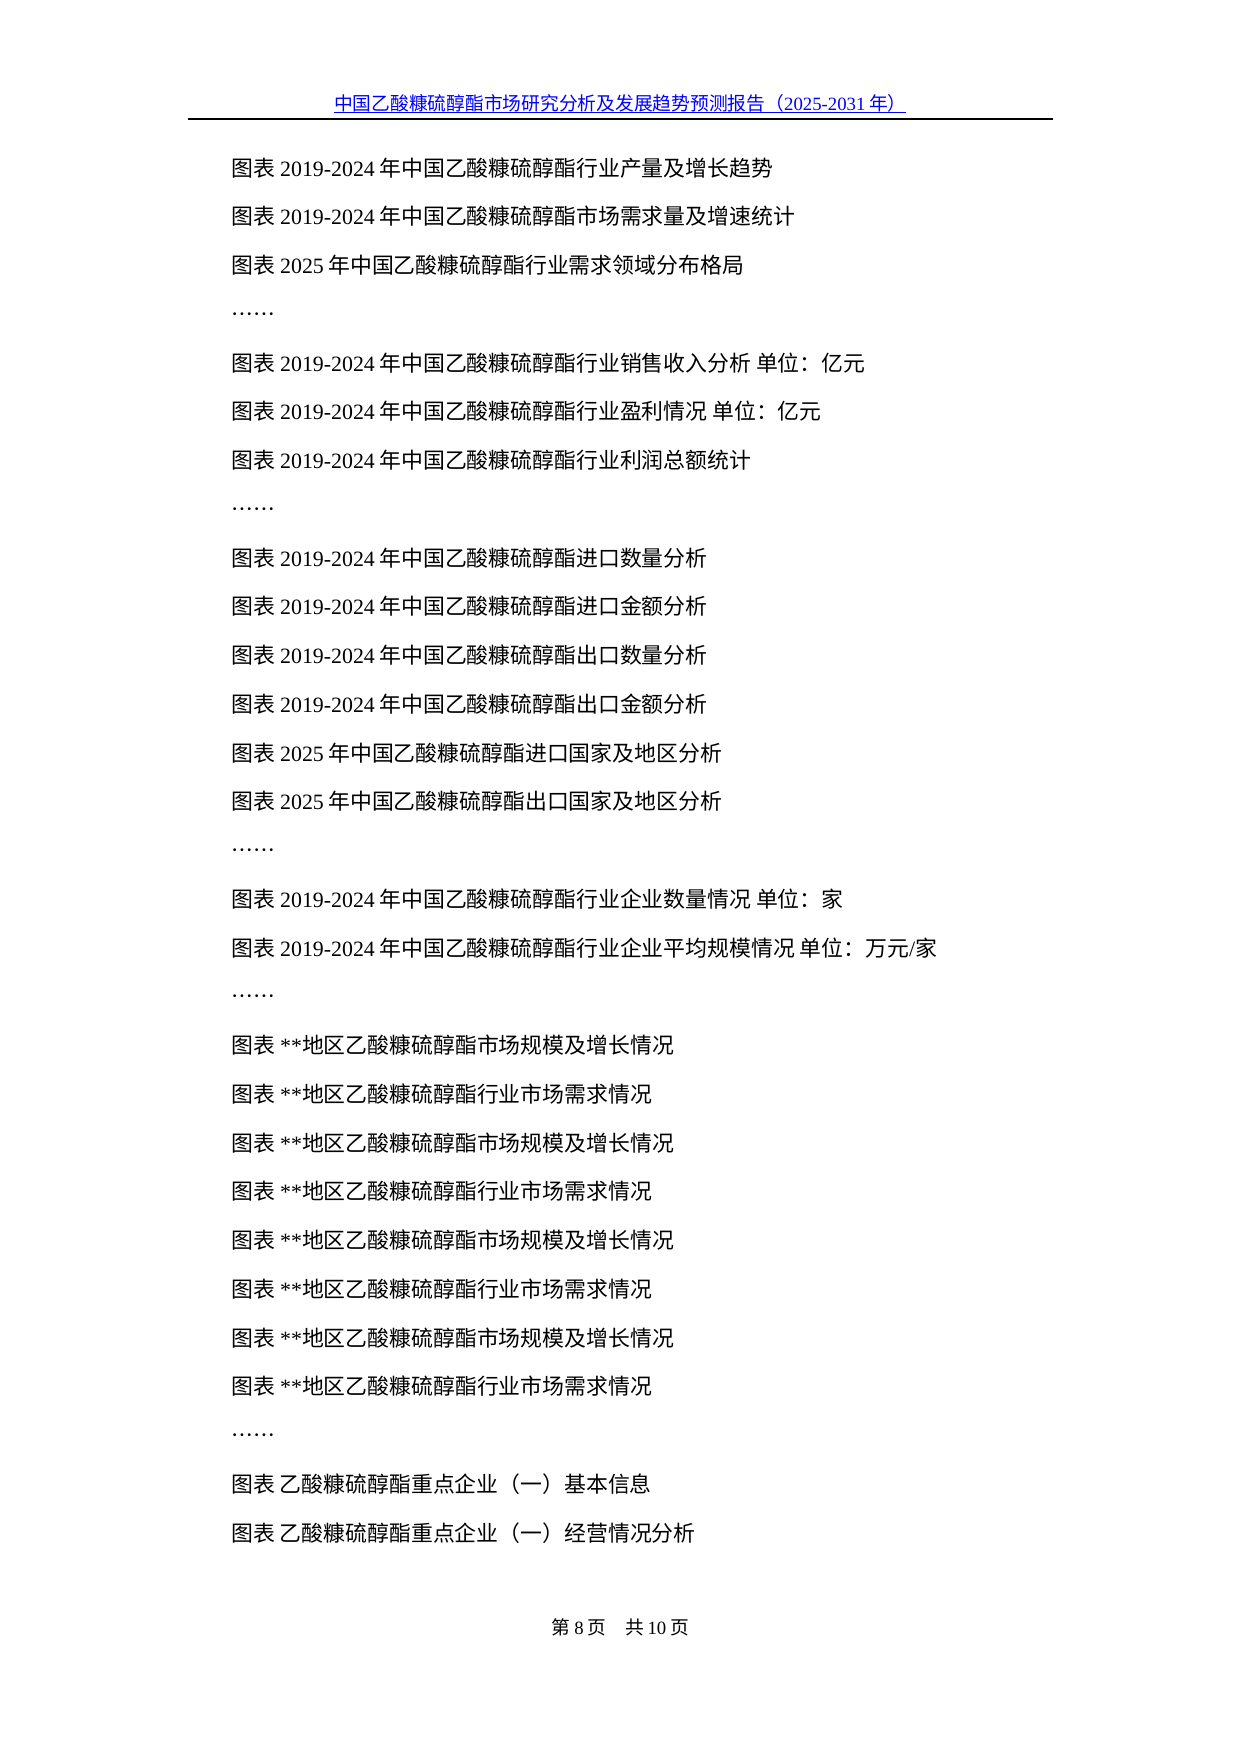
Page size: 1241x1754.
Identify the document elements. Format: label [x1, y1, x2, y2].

text [187, 150, 1053, 1548]
